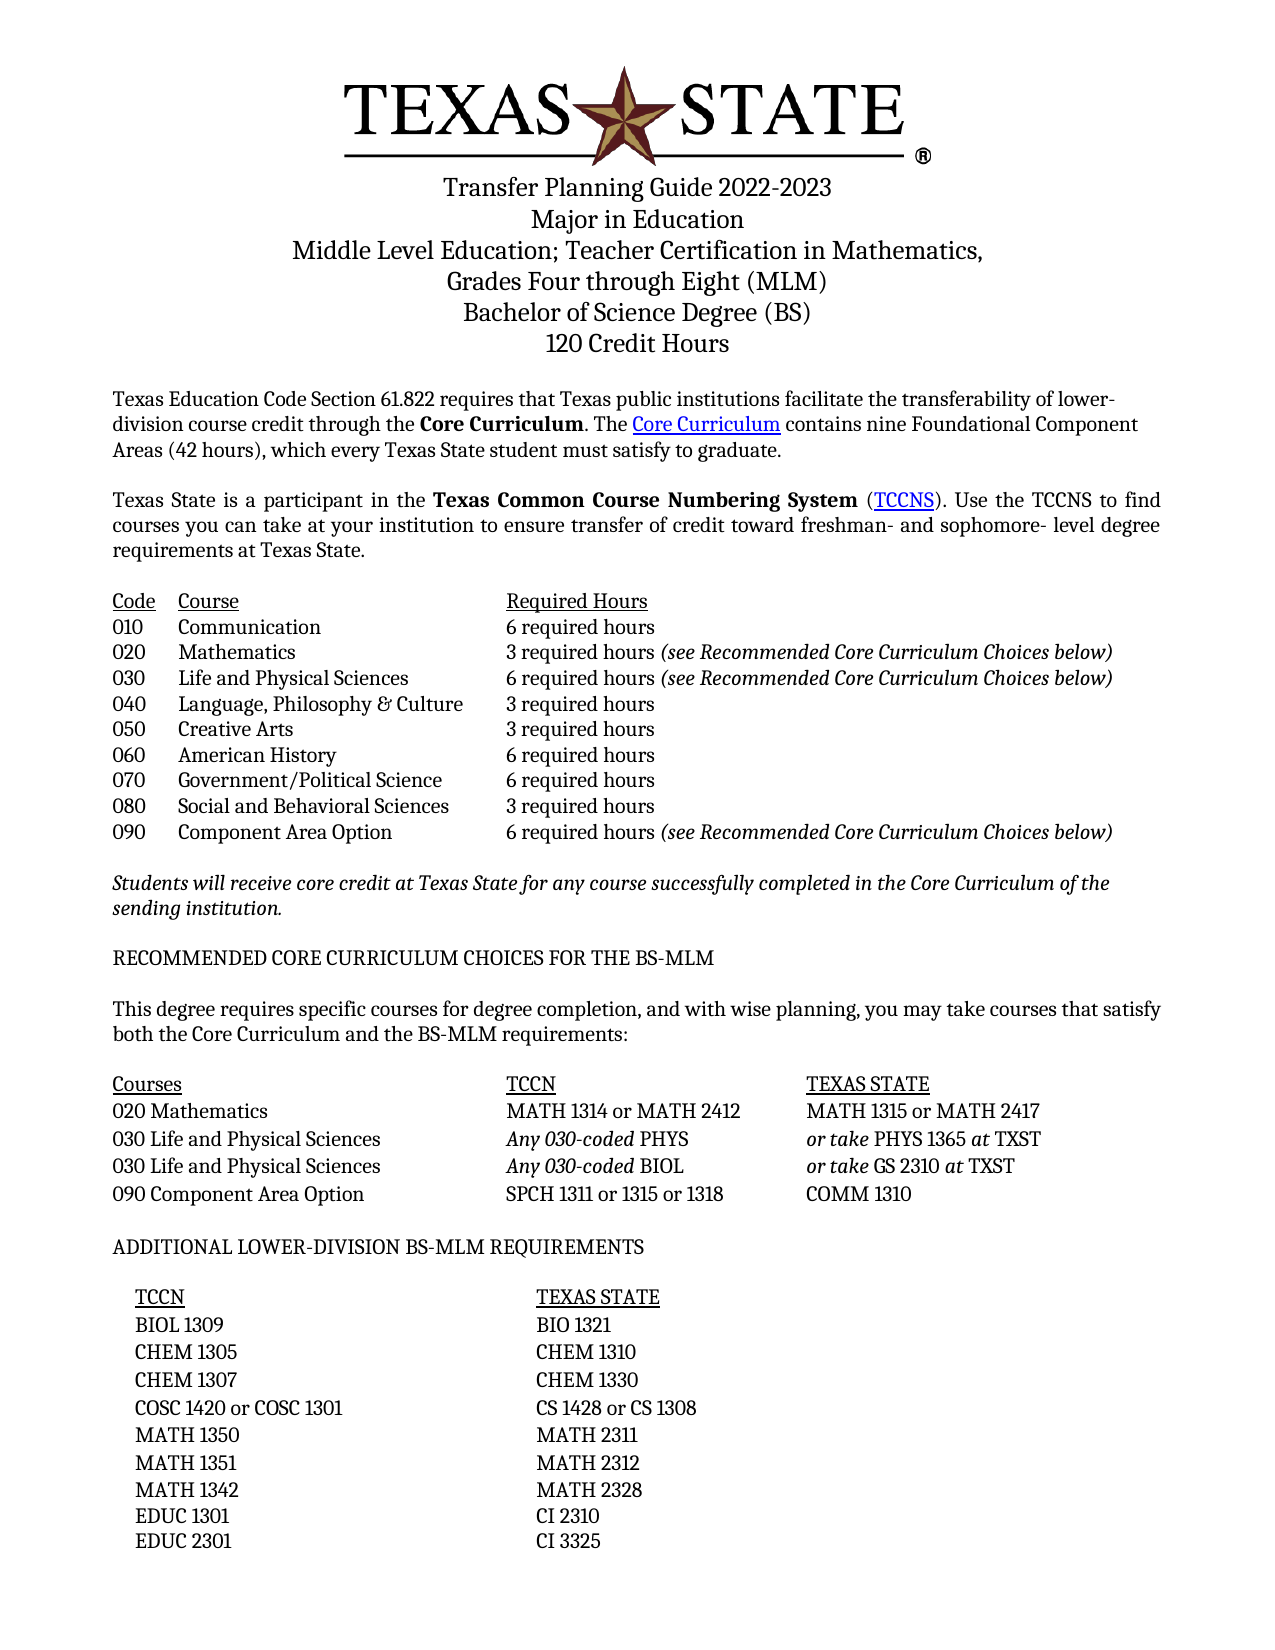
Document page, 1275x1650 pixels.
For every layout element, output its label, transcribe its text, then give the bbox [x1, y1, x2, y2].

subtitle Bachelor of Science Degree (BS) [112, 297, 1162, 328]
table_cell 030 [113, 666, 178, 691]
table_cell 040 [113, 691, 178, 717]
subtitle Transfer Planning Guide 2022-2023 [112, 172, 1162, 204]
table_cell 3 required hours [506, 794, 1163, 819]
table_header TEXAS STATE [525, 1285, 825, 1312]
table_cell CS 1428 or CS 1308 [525, 1395, 825, 1423]
table_cell CHEM 1305 [124, 1340, 525, 1368]
text Texas Education Code Section 61.822 requires that Texas public institutions facilitate the transferability of lower-division course credit through the Core Curriculum. The Core Curriculum contains nine Foundational Component Areas (42 hours), which every Texas State student must satisfy to graduate. [112, 387, 1162, 463]
table_cell Government/Political Science [178, 768, 506, 794]
table_cell Component Area Option [178, 819, 506, 845]
table_cell 3 required hours [506, 717, 1163, 742]
table_cell MATH 1351 [124, 1451, 525, 1478]
table_cell CHEM 1330 [525, 1368, 825, 1395]
table_cell COSC 1420 or COSC 1301 [124, 1395, 525, 1423]
table_cell 3 required hours [506, 691, 1163, 717]
table_cell MATH 1315 or MATH 2417 [806, 1099, 1075, 1126]
table_header Required Hours [506, 589, 1163, 614]
subtitle ADDITIONAL LOWER-DIVISION BS-MLM REQUIREMENTS [112, 1234, 1162, 1260]
table_cell 020 [113, 640, 178, 666]
table_cell 6 required hours (see Recommended Core Curriculum Choices below) [506, 819, 1163, 845]
table_cell Life and Physical Sciences [178, 666, 506, 691]
table_cell or take PHYS 1365 at TXST [806, 1126, 1075, 1154]
table_cell Communication [178, 614, 506, 640]
table_cell Creative Arts [178, 717, 506, 742]
table_cell Any 030-coded PHYS [506, 1126, 806, 1154]
subtitle 120 Credit Hours [112, 328, 1162, 359]
table_cell 6 required hours [506, 614, 1163, 640]
table_header TEXAS STATE [806, 1072, 1075, 1099]
table_cell 070 [113, 768, 178, 794]
table_header Code [113, 589, 178, 614]
table_cell 050 [113, 717, 178, 742]
table_cell 6 required hours (see Recommended Core Curriculum Choices below) [506, 666, 1163, 691]
table_header TCCN [506, 1072, 806, 1099]
table_cell 020 Mathematics [113, 1099, 506, 1126]
subtitle Major in Education [112, 204, 1162, 235]
text Students will receive core credit at Texas State for any course successfully completed in the Core Curriculum of the sending institution. [112, 870, 1162, 921]
text This degree requires specific courses for degree completion, and with wise planning, you may take courses that satisfy both the Core Curriculum and the BS-MLM requirements: [112, 996, 1162, 1047]
table_cell 090 [113, 819, 178, 845]
table_header Course [178, 589, 506, 614]
table_cell 080 [113, 794, 178, 819]
subtitle Grades Four through Eight (MLM) [112, 266, 1162, 297]
table_cell 6 required hours [506, 743, 1163, 768]
table_cell 6 required hours [506, 768, 1163, 794]
table_cell 3 required hours (see Recommended Core Curriculum Choices below) [506, 640, 1163, 666]
table_cell 030 Life and Physical Sciences [113, 1126, 506, 1154]
table_cell CHEM 1307 [124, 1368, 525, 1395]
text Texas State is a participant in the Texas Common Course Numbering System (TCCNS). Use the TCCNS to find courses you can take at your institution to ensure transfer of credit toward freshman- and sophomore- level degree requirements at Texas State. [112, 488, 1162, 563]
table_cell SPCH 1311 or 1315 or 1318 [506, 1182, 806, 1209]
table_cell 060 [113, 743, 178, 768]
subtitle RECOMMENDED CORE CURRICULUM CHOICES FOR THE BS-MLM [112, 946, 1162, 971]
table_cell COMM 1310 [806, 1182, 1075, 1209]
table_cell Language, Philosophy & Culture [178, 691, 506, 717]
table_cell 010 [113, 614, 178, 640]
subtitle Middle Level Education; Teacher Certification in Mathematics, [112, 235, 1162, 266]
table_cell 090 Component Area Option [113, 1182, 506, 1209]
table_cell CHEM 1310 [525, 1340, 825, 1368]
table_cell BIO 1321 [525, 1313, 825, 1340]
table_cell MATH 1314 or MATH 2412 [506, 1099, 806, 1126]
table_cell MATH 2311 [525, 1423, 825, 1451]
picture [344, 66, 931, 166]
table_cell Any 030-coded BIOL [506, 1154, 806, 1182]
table_header TCCN [124, 1285, 525, 1312]
table_cell American History [178, 743, 506, 768]
table_cell MATH 1350 [124, 1423, 525, 1451]
table_cell MATH 1342 EDUC 1301 EDUC 2301 [124, 1478, 525, 1554]
table_cell MATH 2312 [525, 1451, 825, 1478]
table_header Courses [113, 1072, 506, 1099]
table_cell Social and Behavioral Sciences [178, 794, 506, 819]
table_cell or take GS 2310 at TXST [806, 1154, 1075, 1182]
table_cell BIOL 1309 [124, 1313, 525, 1340]
table_cell 030 Life and Physical Sciences [113, 1154, 506, 1182]
table_cell Mathematics [178, 640, 506, 666]
table_cell MATH 2328 CI 2310 CI 3325 [525, 1478, 825, 1554]
